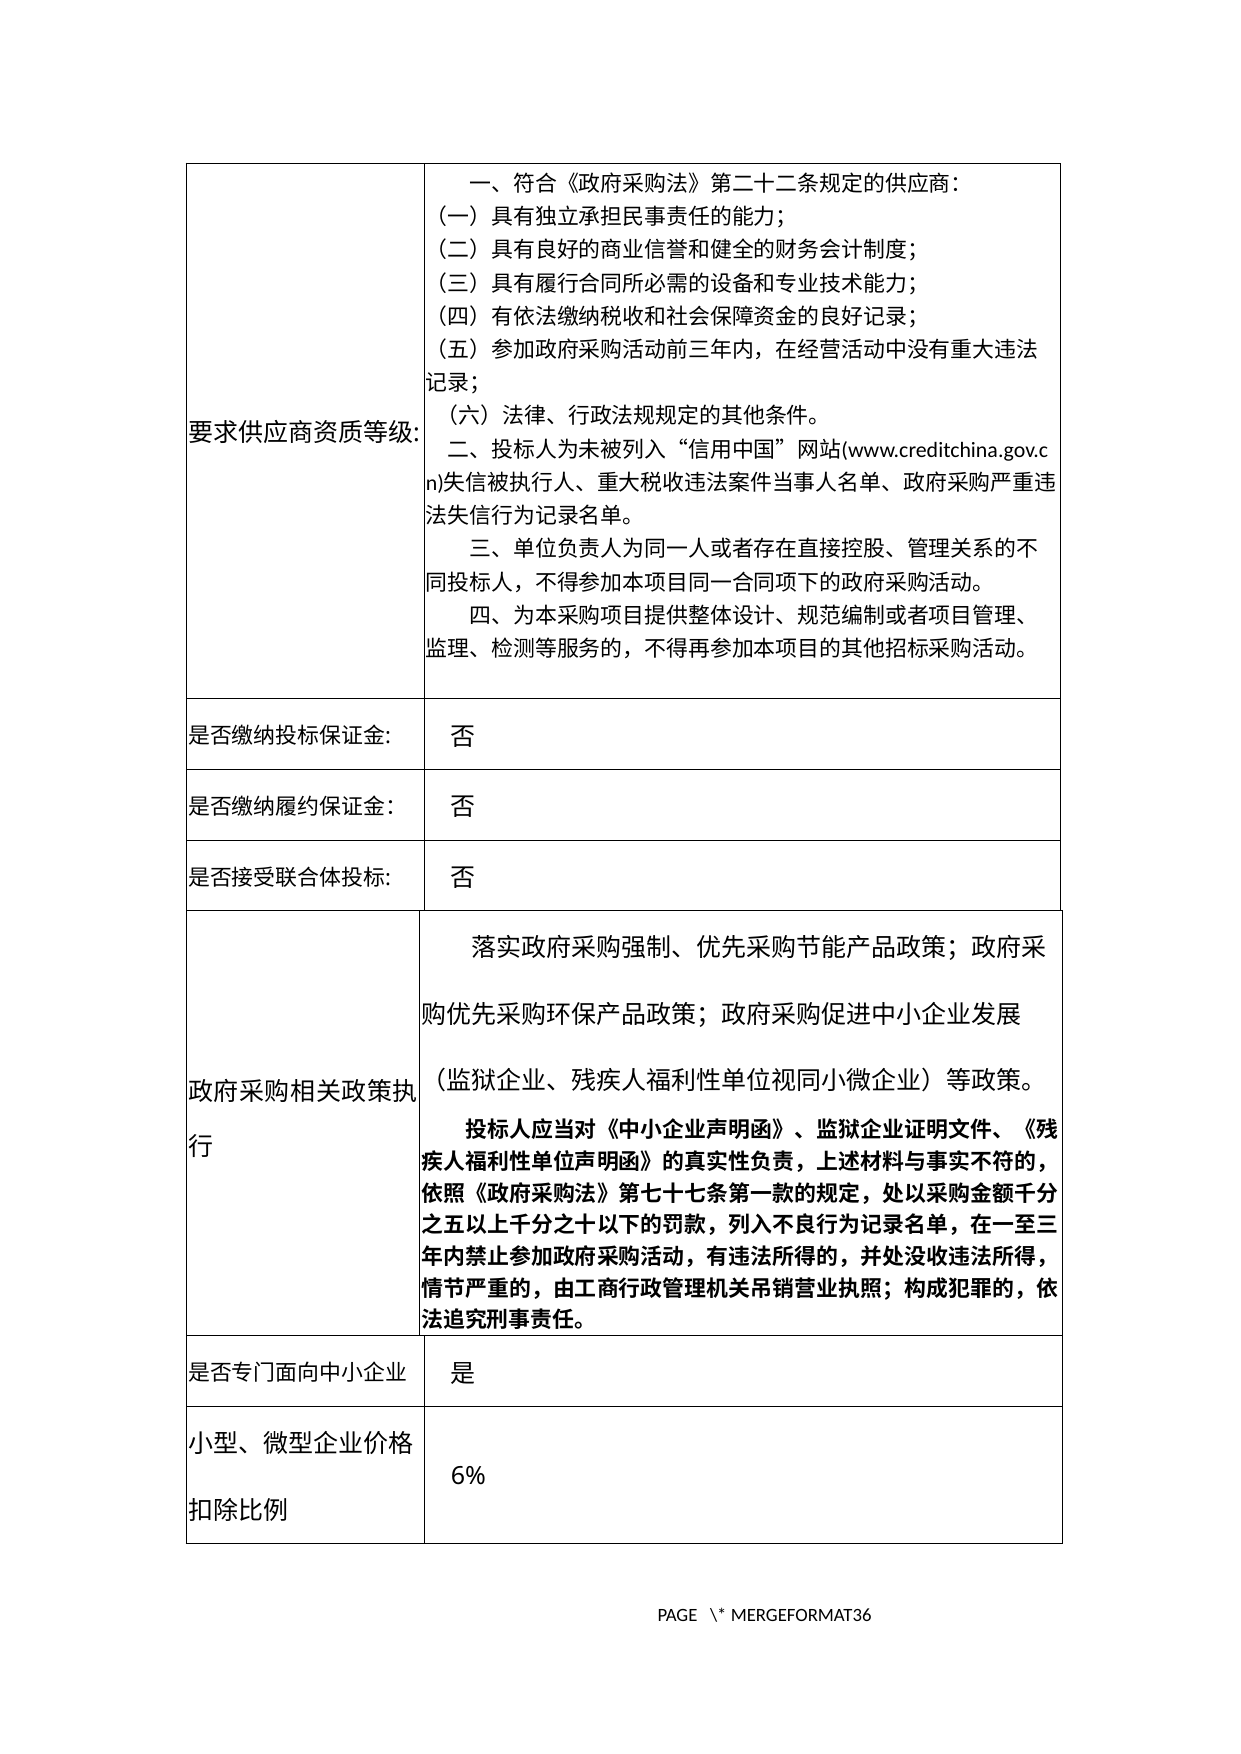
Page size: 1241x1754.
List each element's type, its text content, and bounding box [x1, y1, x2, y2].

table_cell 6% [425, 1407, 1062, 1543]
table_cell 政府采购相关政策执行 [187, 911, 419, 1335]
table_cell 否 [425, 770, 1060, 839]
table_cell 是否缴纳投标保证金: [187, 699, 424, 769]
table_cell 是否接受联合体投标: [187, 841, 424, 910]
table_cell 小型、微型企业价格扣除比例 [187, 1407, 424, 1543]
table_cell 否 [425, 841, 1060, 910]
table_cell 落实政府采购强制、优先采购节能产品政策；政府采购优先采购环保产品政策；政府采购促进中小企业发展（监狱企业、残疾人福利性单位视同小微企业）等政策。 投标人应当对《中小企业声明函》、监狱企业证明文件、《残疾人福利性单位声明函》的真实性负责，上述材料与事实不符的，依照《政府采购法》第七十七条第一款的规定，处以采购金额千分之五以上千分之十以下的罚款，列入不良行为记录名单，在一至三年内禁止参加政府采购活动，有违法所得的，并处没收违法所得，情节严重的，由工商行政管理机关吊销营业执照；构成犯罪的，依法追究刑事责任。 [420, 911, 1062, 1335]
table_cell 是否专门面向中小企业 [187, 1336, 424, 1406]
table_cell 要求供应商资质等级: [187, 164, 424, 698]
table_cell 符合《政府采购法》第二十二条规定的供应商： 具有独立承担民事责任的能力； 具有良好的商业信誉和健全的财务会计制度； 具有履行合同所必需的设备和专业技术能力； 有依法缴纳税收和社会保障资金的良好记录； 参加政府采购活动前三年内，在经营活动中没有重大违法记录； （六）法律、行政法规规定的其他条件。 二、投标人为未被列入“信用中国”网站(www.creditchina.gov.cn)失信被执行人、重大税收违法案件当事人名单、政府采购严重违法失信行为记录名单。 三、单位负责人为同一人或者存在直接控股、管理关系的不同投标人，不得参加本项目同一合同项下的政府采购活动。 四、为本采购项目提供整体设计、规范编制或者项目管理、监理、检测等服务的，不得再参加本项目的其他招标采购活动。 [425, 164, 1060, 698]
table_cell 是否缴纳履约保证金： [187, 770, 424, 839]
table_cell 否 [425, 699, 1060, 769]
table_cell 是 [425, 1336, 1062, 1406]
